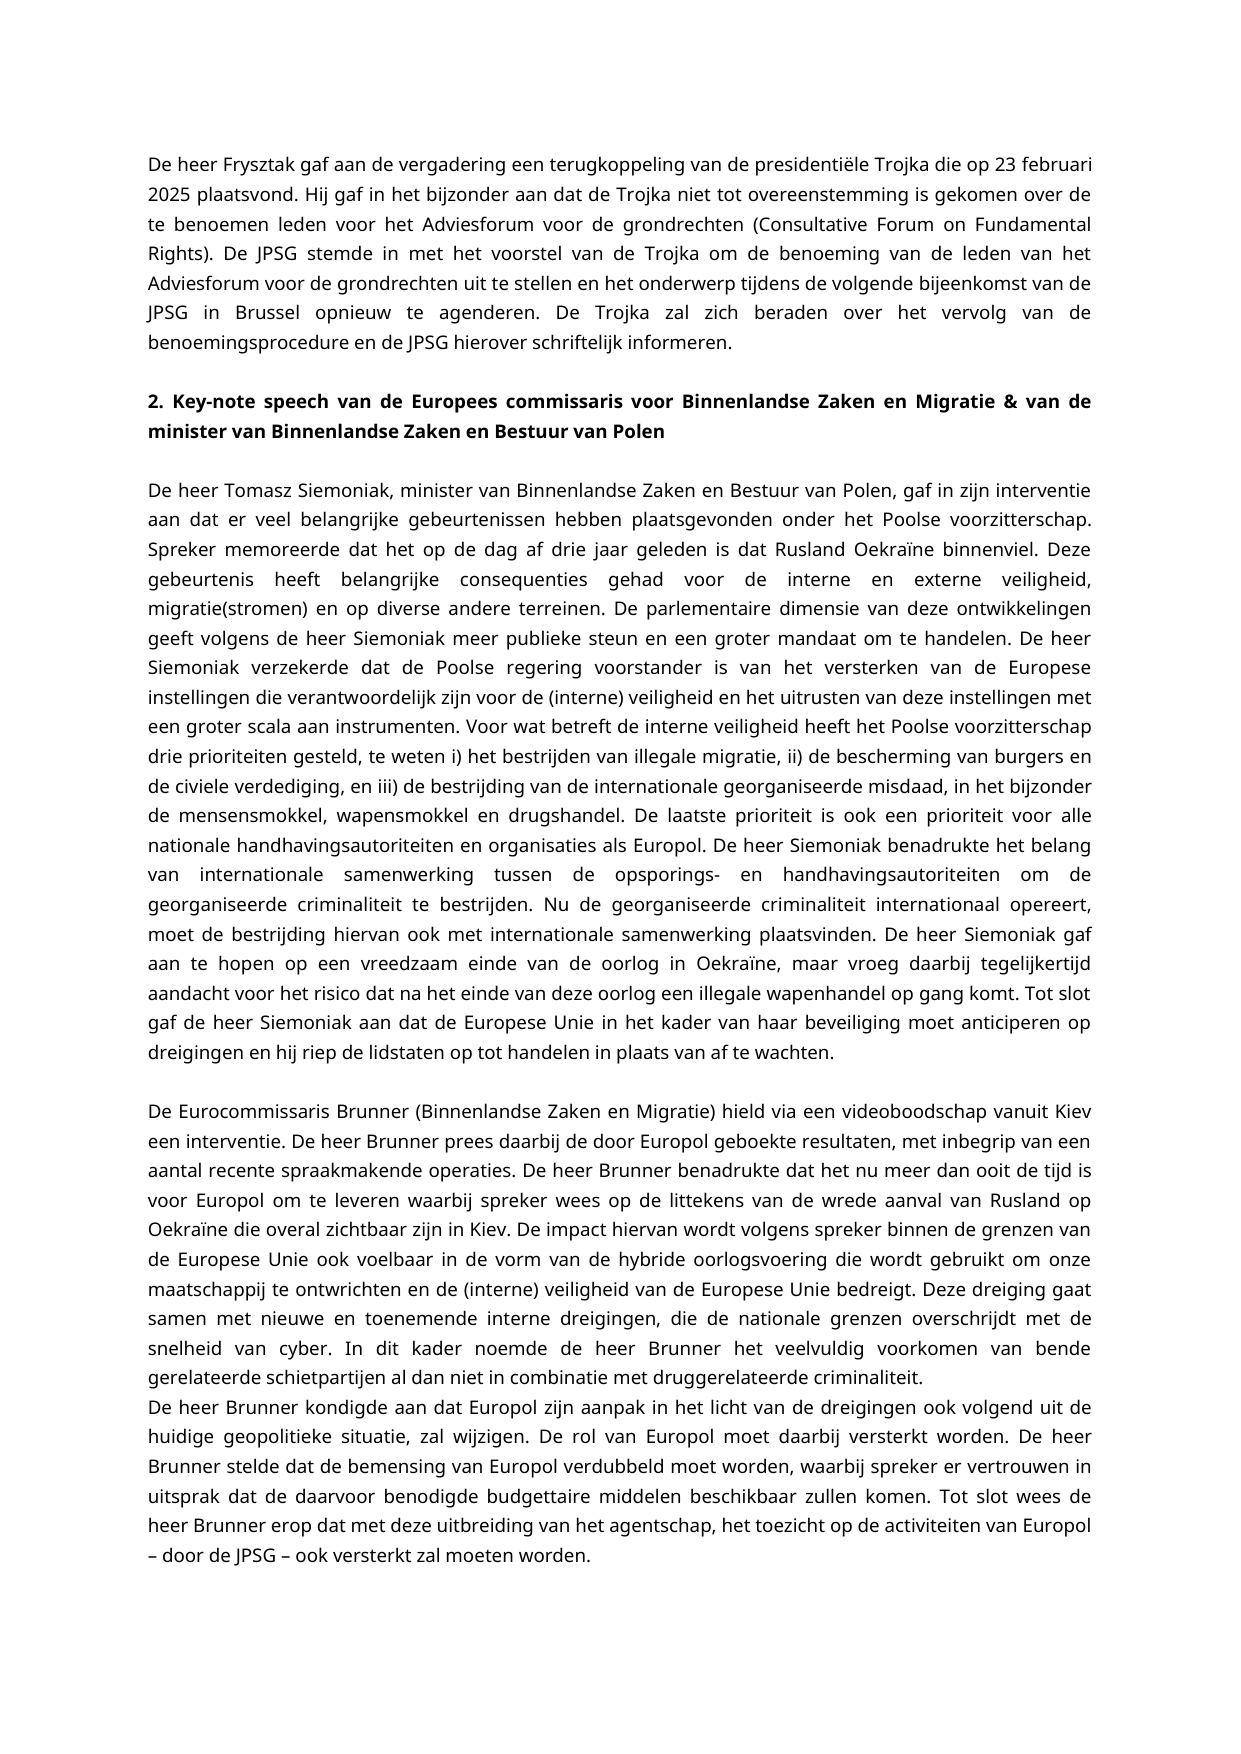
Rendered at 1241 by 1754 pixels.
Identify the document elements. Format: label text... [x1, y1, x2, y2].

text De heer Tomasz Siemoniak, minister van Binnenlandse Zaken en Bestuur van Polen, gaf in zijn interventie aan dat er veel belangrijke gebeurtenissen hebben plaatsgevonden onder het Poolse voorzitterschap. Spreker memoreerde dat het op de dag af drie jaar geleden is dat Rusland Oekraïne binnenviel. Deze gebeurtenis heeft belangrijke consequenties gehad voor de interne en externe veiligheid, migratie(stromen) en op diverse andere terreinen. De parlementaire dimensie van deze ontwikkelingen geeft volgens de heer Siemoniak meer publieke steun en een groter mandaat om te handelen. De heer Siemoniak verzekerde dat de Poolse regering voorstander is van het versterken van de Europese instellingen die verantwoordelijk zijn voor de (interne) veiligheid en het uitrusten van deze instellingen met een groter scala aan instrumenten. Voor wat betreft de interne veiligheid heeft het Poolse voorzitterschap drie prioriteiten gesteld, te weten i) het bestrijden van illegale migratie, ii) de bescherming van burgers en de civiele verdediging, en iii) de bestrijding van de internationale georganiseerde misdaad, in het bijzonder de mensensmokkel, wapensmokkel en drugshandel. De laatste prioriteit is ook een prioriteit voor alle nationale handhavingsautoriteiten en organisaties als Europol. De heer Siemoniak benadrukte het belang van internationale samenwerking tussen de opsporings- en handhavingsautoriteiten om de georganiseerde criminaliteit te bestrijden. Nu de georganiseerde criminaliteit internationaal opereert, moet de bestrijding hiervan ook met internationale samenwerking plaatsvinden. De heer Siemoniak gaf aan te hopen op een vreedzaam einde van de oorlog in Oekraïne, maar vroeg daarbij tegelijkertijd aandacht voor het risico dat na het einde van deze oorlog een illegale wapenhandel op gang komt. Tot slot gaf de heer Siemoniak aan dat de Europese Unie in het kader van haar beveiliging moet anticiperen op dreigingen en hij riep de lidstaten op tot handelen in plaats van af te wachten. [148, 473, 1093, 1065]
text De heer Frysztak gaf aan de vergadering een terugkoppeling van de presidentiële Trojka die op 23 februari 2025 plaatsvond. Hij gaf in het bijzonder aan dat de Trojka niet tot overeenstemming is gekomen over de te benoemen leden voor het Adviesforum voor de grondrechten (Consultative Forum on Fundamental Rights). De JPSG stemde in met het voorstel van de Trojka om de benoeming van de leden van het Adviesforum voor de grondrechten uit te stellen en het onderwerp tijdens de volgende bijeenkomst van de JPSG in Brussel opnieuw te agenderen. De Trojka zal zich beraden over het vervolg van de benoemingsprocedure en de JPSG hierover schriftelijk informeren. [148, 148, 1093, 355]
text De heer Brunner kondigde aan dat Europol zijn aanpak in het licht van de dreigingen ook volgend uit de huidige geopolitieke situatie, zal wijzigen. De rol van Europol moet daarbij versterkt worden. De heer Brunner stelde dat de bemensing van Europol verdubbeld moet worden, waarbij spreker er vertrouwen in uitsprak dat de daarvoor benodigde budgettaire middelen beschikbaar zullen komen. Tot slot wees de heer Brunner erop dat met deze uitbreiding van het agentschap, het toezicht op de activiteiten van Europol – door de JPSG – ook versterkt zal moeten worden. [148, 1390, 1093, 1568]
text De Eurocommissaris Brunner (Binnenlandse Zaken en Migratie) hield via een videoboodschap vanuit Kiev een interventie. De heer Brunner prees daarbij de door Europol geboekte resultaten, met inbegrip van een aantal recente spraakmakende operaties. De heer Brunner benadrukte dat het nu meer dan ooit de tijd is voor Europol om te leveren waarbij spreker wees op de littekens van de wrede aanval van Rusland op Oekraïne die overal zichtbaar zijn in Kiev. De impact hiervan wordt volgens spreker binnen de grenzen van de Europese Unie ook voelbaar in de vorm van de hybride oorlogsvoering die wordt gebruikt om onze maatschappij te ontwrichten en de (interne) veiligheid van de Europese Unie bedreigt. Deze dreiging gaat samen met nieuwe en toenemende interne dreigingen, die de nationale grenzen overschrijdt met de snelheid van cyber. In dit kader noemde de heer Brunner het veelvuldig voorkomen van bende gerelateerde schietpartijen al dan niet in combinatie met druggerelateerde criminaliteit. [148, 1094, 1093, 1390]
text 2. Key-note speech van de Europees commissaris voor Binnenlandse Zaken en Migratie & van de minister van Binnenlandse Zaken en Bestuur van Polen [148, 384, 1093, 443]
